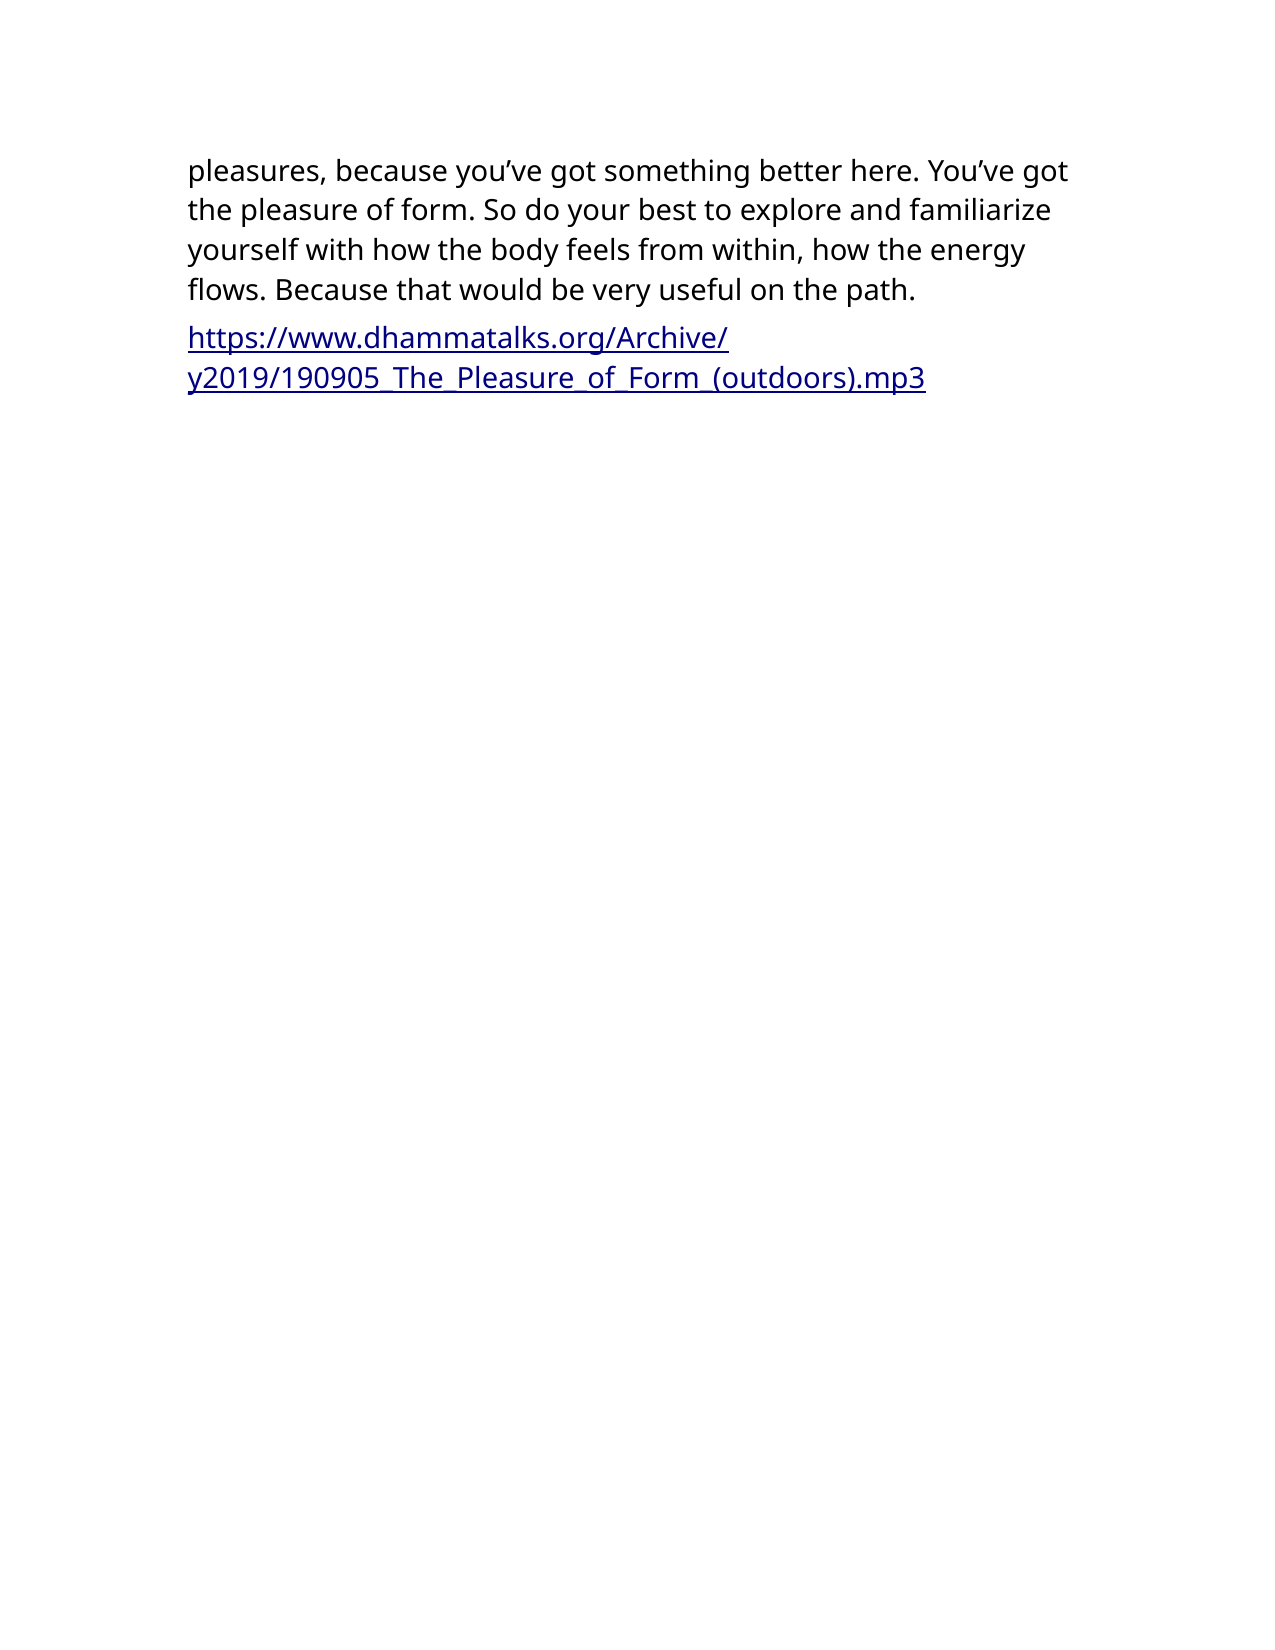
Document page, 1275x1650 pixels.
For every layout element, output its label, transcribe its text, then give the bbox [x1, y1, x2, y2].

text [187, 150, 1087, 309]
text https://www.dhammatalks.org/Archive/y2019/190905_The_Pleasure_of_Form_(outdoors).mp3 [187, 318, 1087, 397]
